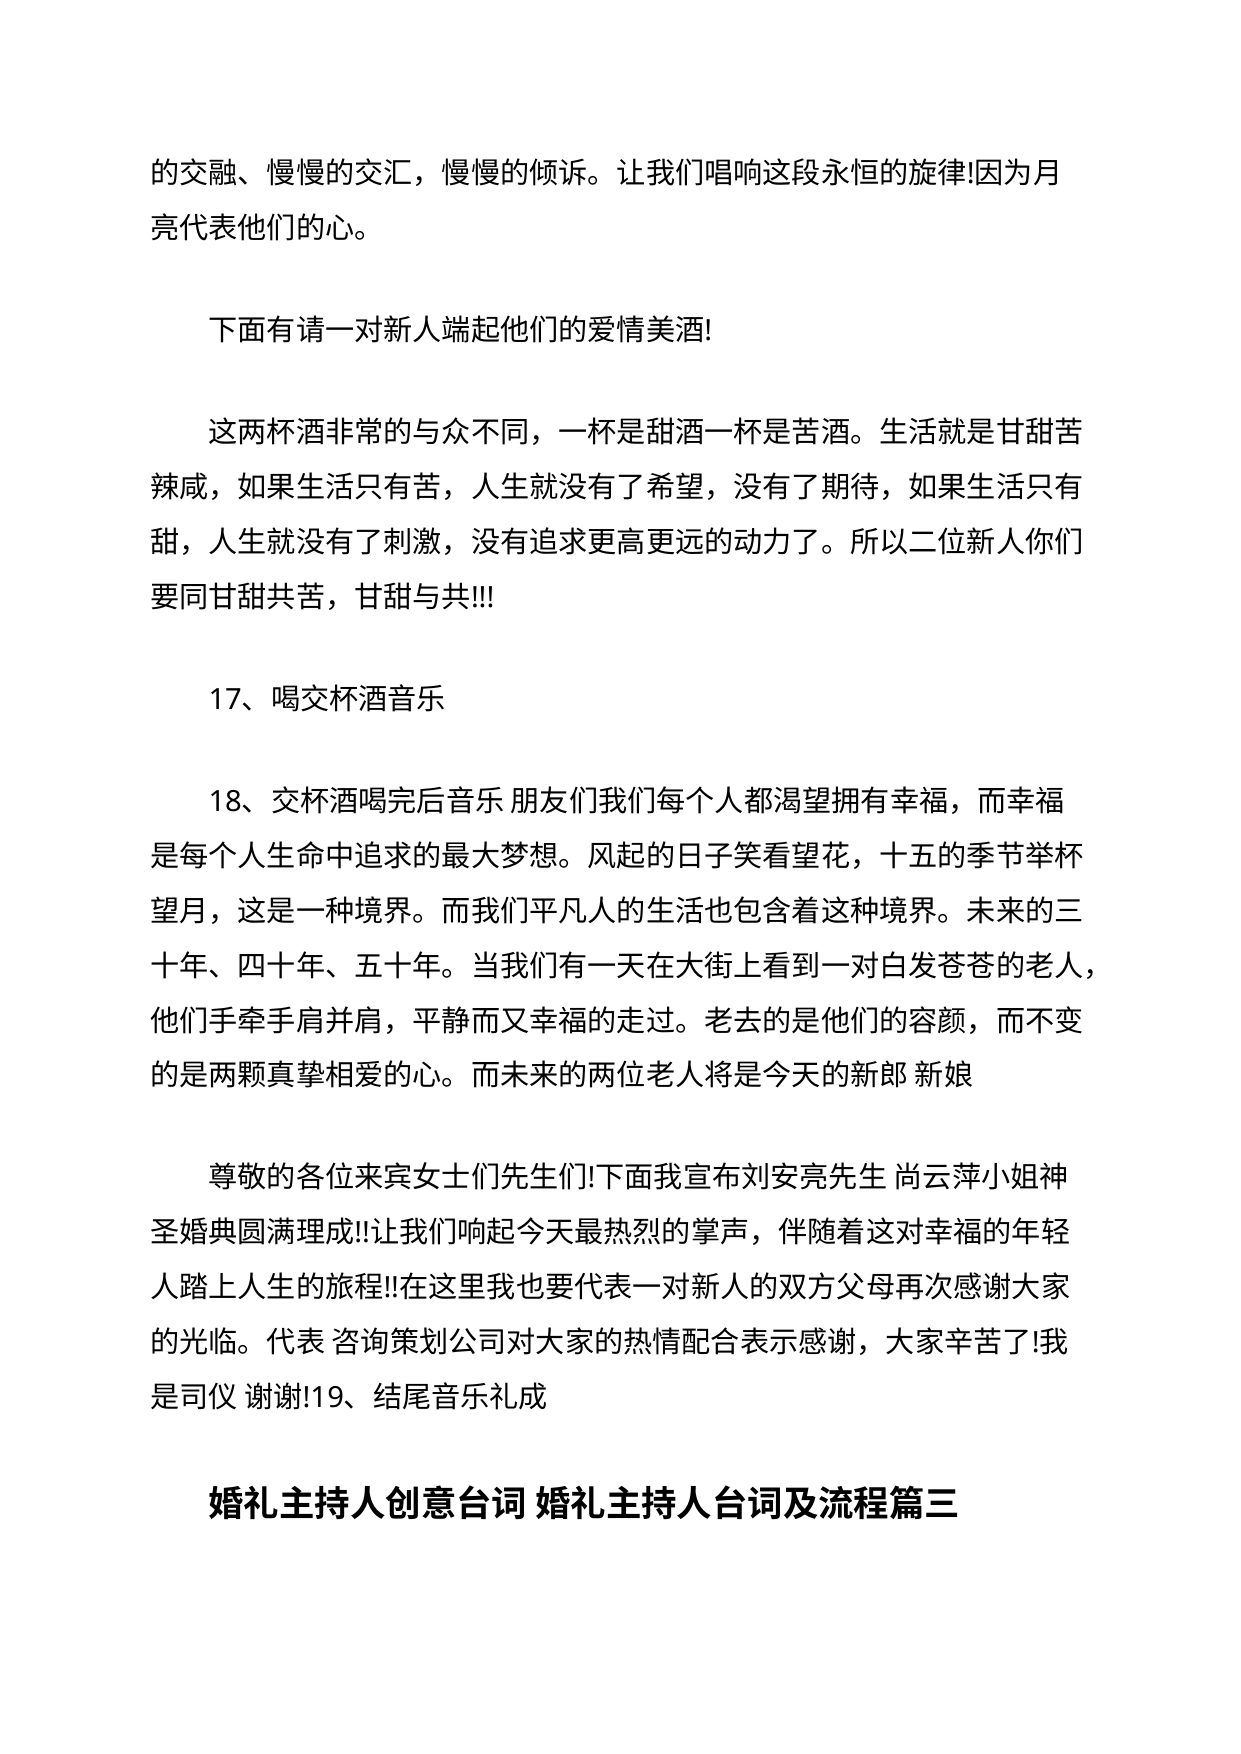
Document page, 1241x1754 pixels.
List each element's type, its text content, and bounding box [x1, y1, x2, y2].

text 这两杯酒非常的与众不同，一杯是甜酒一杯是苦酒。生活就是甘甜苦辣咸，如果生活只有苦，人生就没有了希望，没有了期待，如果生活只有甜，人生就没有了刺激，没有追求更高更远的动力了。所以二位新人你们要同甘甜共苦，甘甜与共!!! [150, 409, 1090, 616]
text 尊敬的各位来宾女士们先生们!下面我宣布刘安亮先生 尚云萍小姐神圣婚典圆满理成!!让我们响起今天最热烈的掌声，伴随着这对幸福的年轻人踏上人生的旅程!!在这里我也要代表一对新人的双方父母再次感谢大家的光临。代表 咨询策划公司对大家的热情配合表示感谢，大家辛苦了!我是司仪 谢谢!19、结尾音乐礼成 [150, 1154, 1090, 1416]
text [150, 150, 1090, 247]
text 婚礼主持人创意台词 婚礼主持人台词及流程篇三 [150, 1476, 1090, 1527]
text 18、交杯酒喝完后音乐 朋友们我们每个人都渴望拥有幸福，而幸福是每个人生命中追求的最大梦想。风起的日子笑看望花，十五的季节举杯望月，这是一种境界。而我们平凡人的生活也包含着这种境界。未来的三十年、四十年、五十年。当我们有一天在大街上看到一对白发苍苍的老人，他们手牵手肩并肩，平静而又幸福的走过。老去的是他们的容颜，而不变的是两颗真挚相爱的心。而未来的两位老人将是今天的新郎 新娘 [150, 777, 1090, 1094]
text 下面有请一对新人端起他们的爱情美酒! [150, 307, 1090, 349]
text 17、喝交杯酒音乐 [150, 675, 1090, 718]
